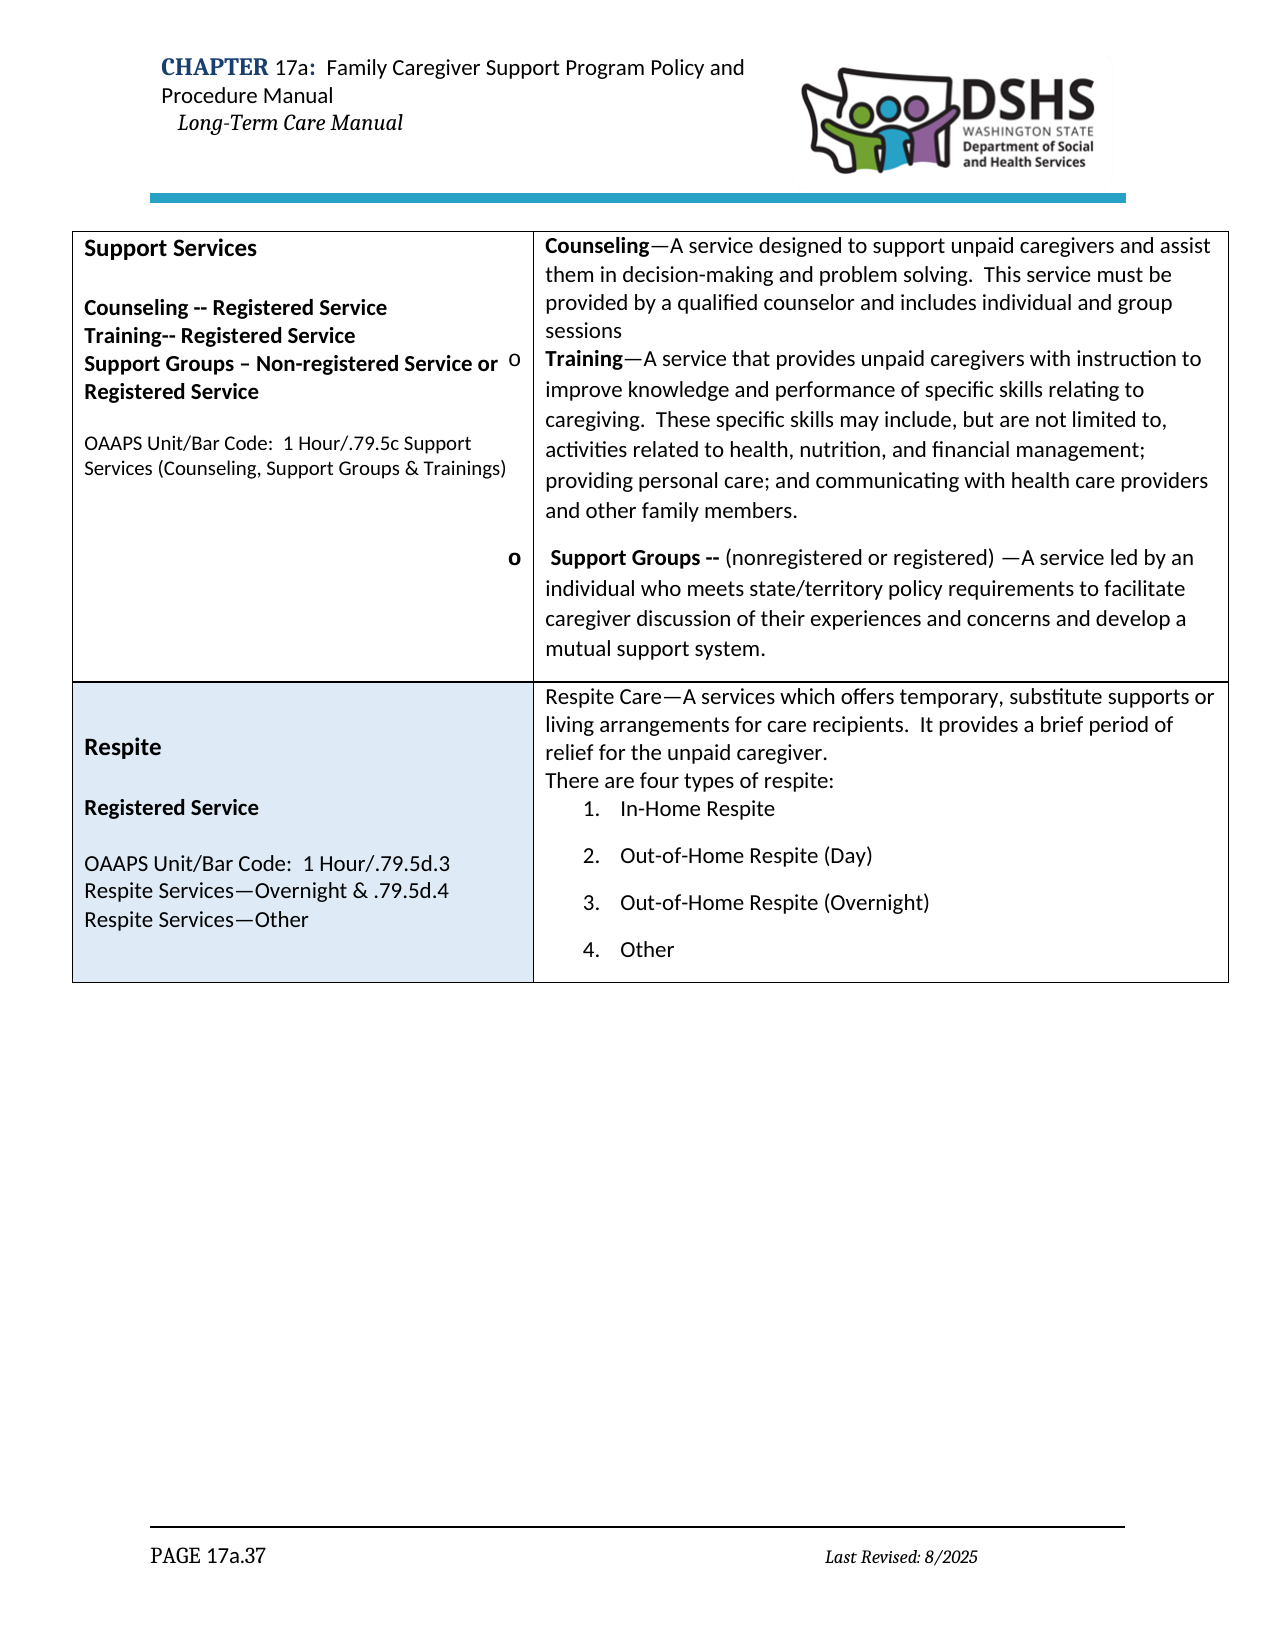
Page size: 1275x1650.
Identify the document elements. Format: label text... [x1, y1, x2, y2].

table_cell Respite Care—A services which offers temporary, substitute supports or living arrangements for care recipients. It provides a brief period of relief for the unpaid caregiver. There are four types of respite: In-Home Respite Out-of-Home Respite (Day) Out-of-Home Respite (Overnight) Other [534, 683, 1228, 982]
table_cell Counseling—A service designed to support unpaid caregivers and assist them in decision-making and problem solving. This service must be provided by a qualified counselor and includes individual and group sessions Training—A service that provides unpaid caregivers with instruction to improve knowledge and performance of specific skills relating to caregiving. These specific skills may include, but are not limited to, activities related to health, nutrition, and financial management; providing personal care; and communicating with health care providers and other family members. Support Groups -- (nonregistered or registered) —A service led by an individual who meets state/territory policy requirements to facilitate caregiver discussion of their experiences and concerns and develop a mutual support system. [534, 232, 1228, 681]
picture [791, 52, 1115, 189]
table_cell Respite Registered Service OAAPS Unit/Bar Code: 1 Hour/.79.5d.3 Respite Services—Overnight & .79.5d.4 Respite Services—Other [73, 683, 533, 982]
table_cell Support Services Counseling -- Registered Service Training-- Registered Service Support Groups – Non-registered Service or Registered Service OAAPS Unit/Bar Code: 1 Hour/.79.5c Support Services (Counseling, Support Groups & Trainings) [73, 232, 533, 681]
